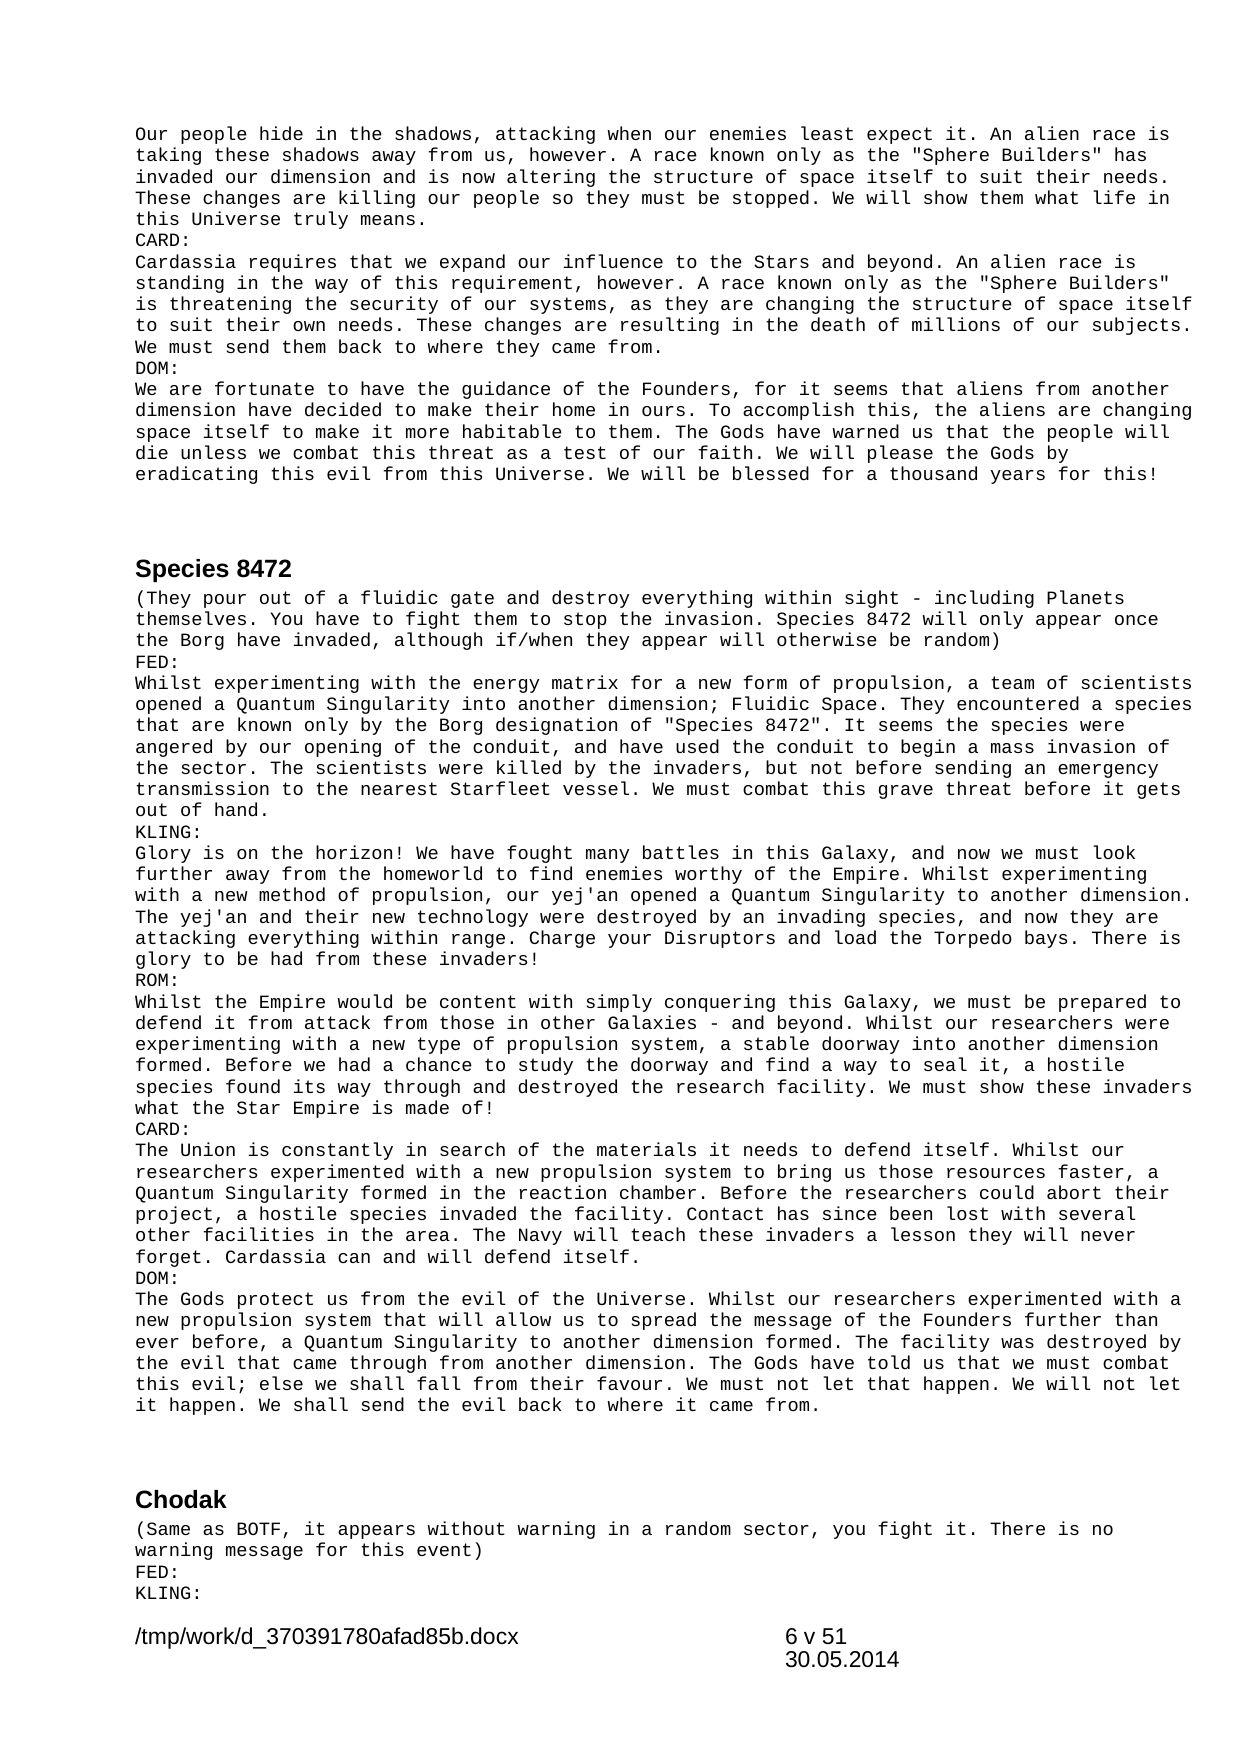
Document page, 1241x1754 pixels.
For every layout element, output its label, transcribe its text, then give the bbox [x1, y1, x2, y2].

text Glory is on the horizon! We have fought many battles in this Galaxy, and now we must look further away from the homeworld to find enemies worthy of the Empire. Whilst experimenting with a new method of propulsion, our yej'an opened a Quantum Singularity to another dimension. The yej'an and their new technology were destroyed by an invading species, and now they are attacking everything within range. Charge your Disruptors and load the Torpedo bays. There is glory to be had from these invaders! [135, 844, 1195, 971]
text We are fortunate to have the guidance of the Founders, for it seems that aliens from another dimension have decided to make their home in ours. To accomplish this, the aliens are changing space itself to make it more habitable to them. The Gods have warned us that the people will die unless we combat this threat as a test of our faith. We will please the Gods by eradicating this evil from this Universe. We will be blessed for a thousand years for this! [135, 380, 1195, 486]
text Whilst the Empire would be content with simply conquering this Galaxy, we must be prepared to defend it from attack from those in other Galaxies - and beyond. Whilst our researchers were experimenting with a new type of propulsion system, a stable doorway into another dimension formed. Before we had a chance to study the doorway and find a way to seal it, a hostile species found its way through and destroyed the research facility. We must show these invaders what the Star Empire is made of! [135, 992, 1195, 1120]
text (Same as BOTF, it appears without warning in a random sector, you fight it. There is no warning message for this event) [135, 1520, 1195, 1562]
text DOM: [135, 1269, 1195, 1290]
text The Gods protect us from the evil of the Universe. Whilst our researchers experimented with a new propulsion system that will allow us to spread the message of the Founders further than ever before, a Quantum Singularity to another dimension formed. The facility was destroyed by the evil that came through from another dimension. The Gods have told us that we must combat this evil; else we shall fall from their favour. We must not let that happen. We will not let it happen. We shall send the evil back to where it came from. [135, 1290, 1195, 1417]
text FED: [135, 1562, 1195, 1584]
text KLING: [135, 822, 1195, 844]
text FED: [135, 652, 1195, 674]
text Our people hide in the shadows, attacking when our enemies least expect it. An alien race is taking these shadows away from us, however. A race known only as the "Sphere Builders" has invaded our dimension and is now altering the structure of space itself to suit their needs. These changes are killing our people so they must be stopped. We will show them what life in this Universe truly means. [135, 125, 1195, 231]
subtitle Species 8472 [135, 554, 1120, 582]
text DOM: [135, 359, 1195, 380]
text Whilst experimenting with the energy matrix for a new form of propulsion, a team of scientists opened a Quantum Singularity into another dimension; Fluidic Space. They encountered a species that are known only by the Borg designation of "Species 8472". It seems the species were angered by our opening of the conduit, and have used the conduit to begin a mass invasion of the sector. The scientists were killed by the invaders, but not before sending an emergency transmission to the nearest Starfleet vessel. We must combat this grave threat before it gets out of hand. [135, 674, 1195, 822]
text CARD: [135, 231, 1195, 252]
subtitle Chodak [135, 1485, 1120, 1514]
text The Union is constantly in search of the materials it needs to defend itself. Whilst our researchers experimented with a new propulsion system to bring us those resources faster, a Quantum Singularity formed in the reaction chamber. Before the researchers could abort their project, a hostile species invaded the facility. Contact has since been lost with several other facilities in the area. The Navy will teach these invaders a lesson they will never forget. Cardassia can and will defend itself. [135, 1141, 1195, 1269]
text ROM: [135, 971, 1195, 992]
text Cardassia requires that we expand our influence to the Stars and beyond. An alien race is standing in the way of this requirement, however. A race known only as the "Sphere Builders" is threatening the security of our systems, as they are changing the structure of space itself to suit their own needs. These changes are resulting in the death of millions of our subjects. We must send them back to where they came from. [135, 252, 1195, 359]
text (They pour out of a fluidic gate and destroy everything within sight - including Planets themselves. You have to fight them to stop the invasion. Species 8472 will only appear once the Borg have invaded, although if/when they appear will otherwise be random) [135, 589, 1195, 652]
text CARD: [135, 1120, 1195, 1141]
text KLING: [135, 1584, 1195, 1605]
